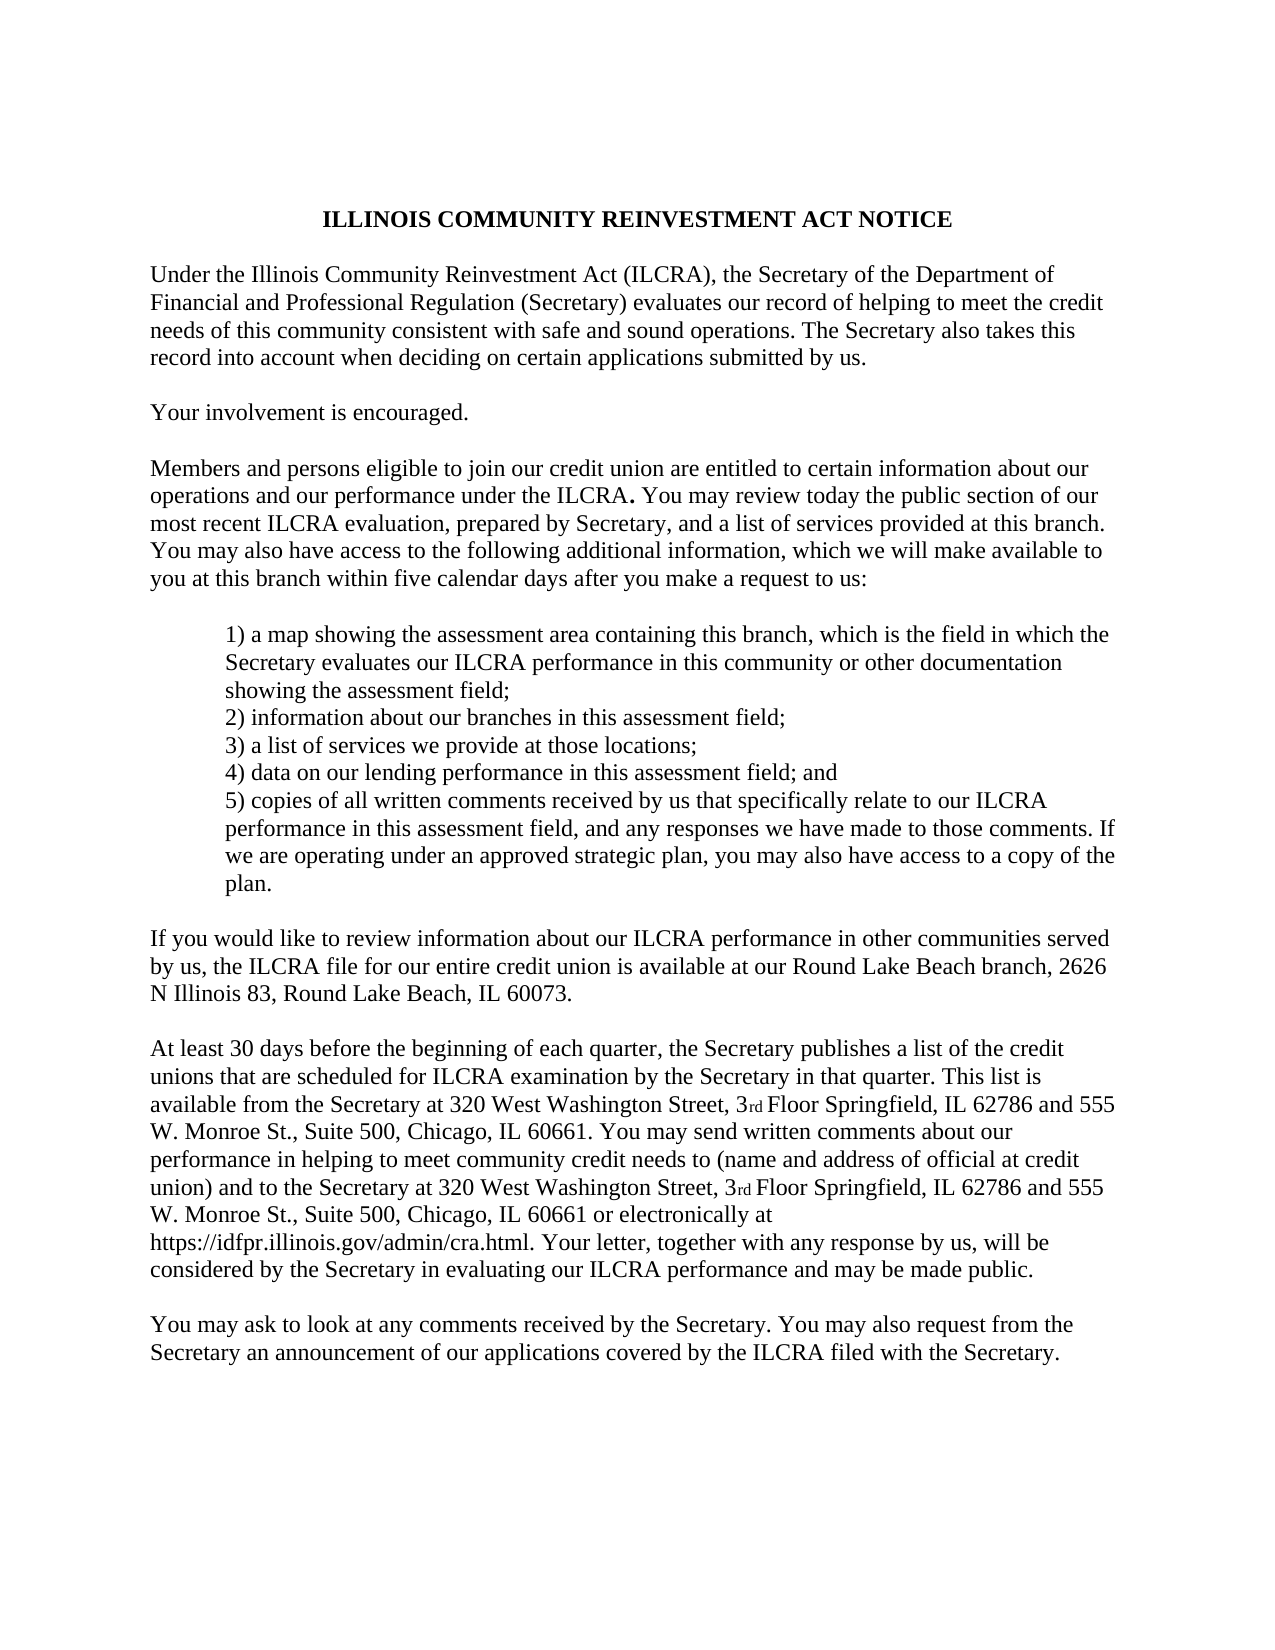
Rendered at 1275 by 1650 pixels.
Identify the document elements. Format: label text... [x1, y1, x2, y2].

text 3) a list of services we provide at those locations; [225, 731, 1125, 758]
text ILLINOIS COMMUNITY REINVESTMENT ACT NOTICE [150, 205, 1125, 233]
text 4) data on our lending performance in this assessment field; and [225, 758, 1125, 786]
text You may ask to look at any comments received by the Secretary. You may also request from the Secretary an announcement of our applications covered by the ILCRA filed with the Secretary. [150, 1311, 1125, 1366]
text 2) information about our branches in this assessment field; [225, 703, 1125, 731]
text Under the Illinois Community Reinvestment Act (ILCRA), the Secretary of the Department of Financial and Professional Regulation (Secretary) evaluates our record of helping to meet the credit needs of this community consistent with safe and sound operations. The Secretary also takes this record into account when deciding on certain applications submitted by us. [150, 260, 1125, 371]
text 5) copies of all written comments received by us that specifically relate to our ILCRA performance in this assessment field, and any responses we have made to those comments. If we are operating under an approved strategic plan, you may also have access to a copy of the plan. [225, 786, 1125, 896]
text 1) a map showing the assessment area containing this branch, which is the field in which the Secretary evaluates our ILCRA performance in this community or other documentation showing the assessment field; [225, 620, 1125, 703]
text If you would like to review information about our ILCRA performance in other communities served by us, the ILCRA file for our entire credit union is available at our Round Lake Beach branch, 2626 N Illinois 83, Round Lake Beach, IL 60073. [150, 924, 1125, 1007]
text Your involvement is encouraged. [150, 398, 1125, 426]
text Members and persons eligible to join our credit union are entitled to certain information about our operations and our performance under the ILCRA. You may review today the public section of our most recent ILCRA evaluation, prepared by Secretary, and a list of services provided at this branch. You may also have access to the following additional information, which we will make available to you at this branch within five calendar days after you make a request to us: [150, 454, 1125, 592]
text At least 30 days before the beginning of each quarter, the Secretary publishes a list of the credit unions that are scheduled for ILCRA examination by the Secretary in that quarter. This list is available from the Secretary at 320 West Washington Street, 3rd Floor Springfield, IL 62786 and 555 W. Monroe St., Suite 500, Chicago, IL 60661. You may send written comments about our performance in helping to meet community credit needs to (name and address of official at credit union) and to the Secretary at 320 West Washington Street, 3rd Floor Springfield, IL 62786 and 555 W. Monroe St., Suite 500, Chicago, IL 60661 or electronically at https://idfpr.illinois.gov/admin/cra.html. Your letter, together with any response by us, will be considered by the Secretary in evaluating our ILCRA performance and may be made public. [150, 1034, 1125, 1283]
